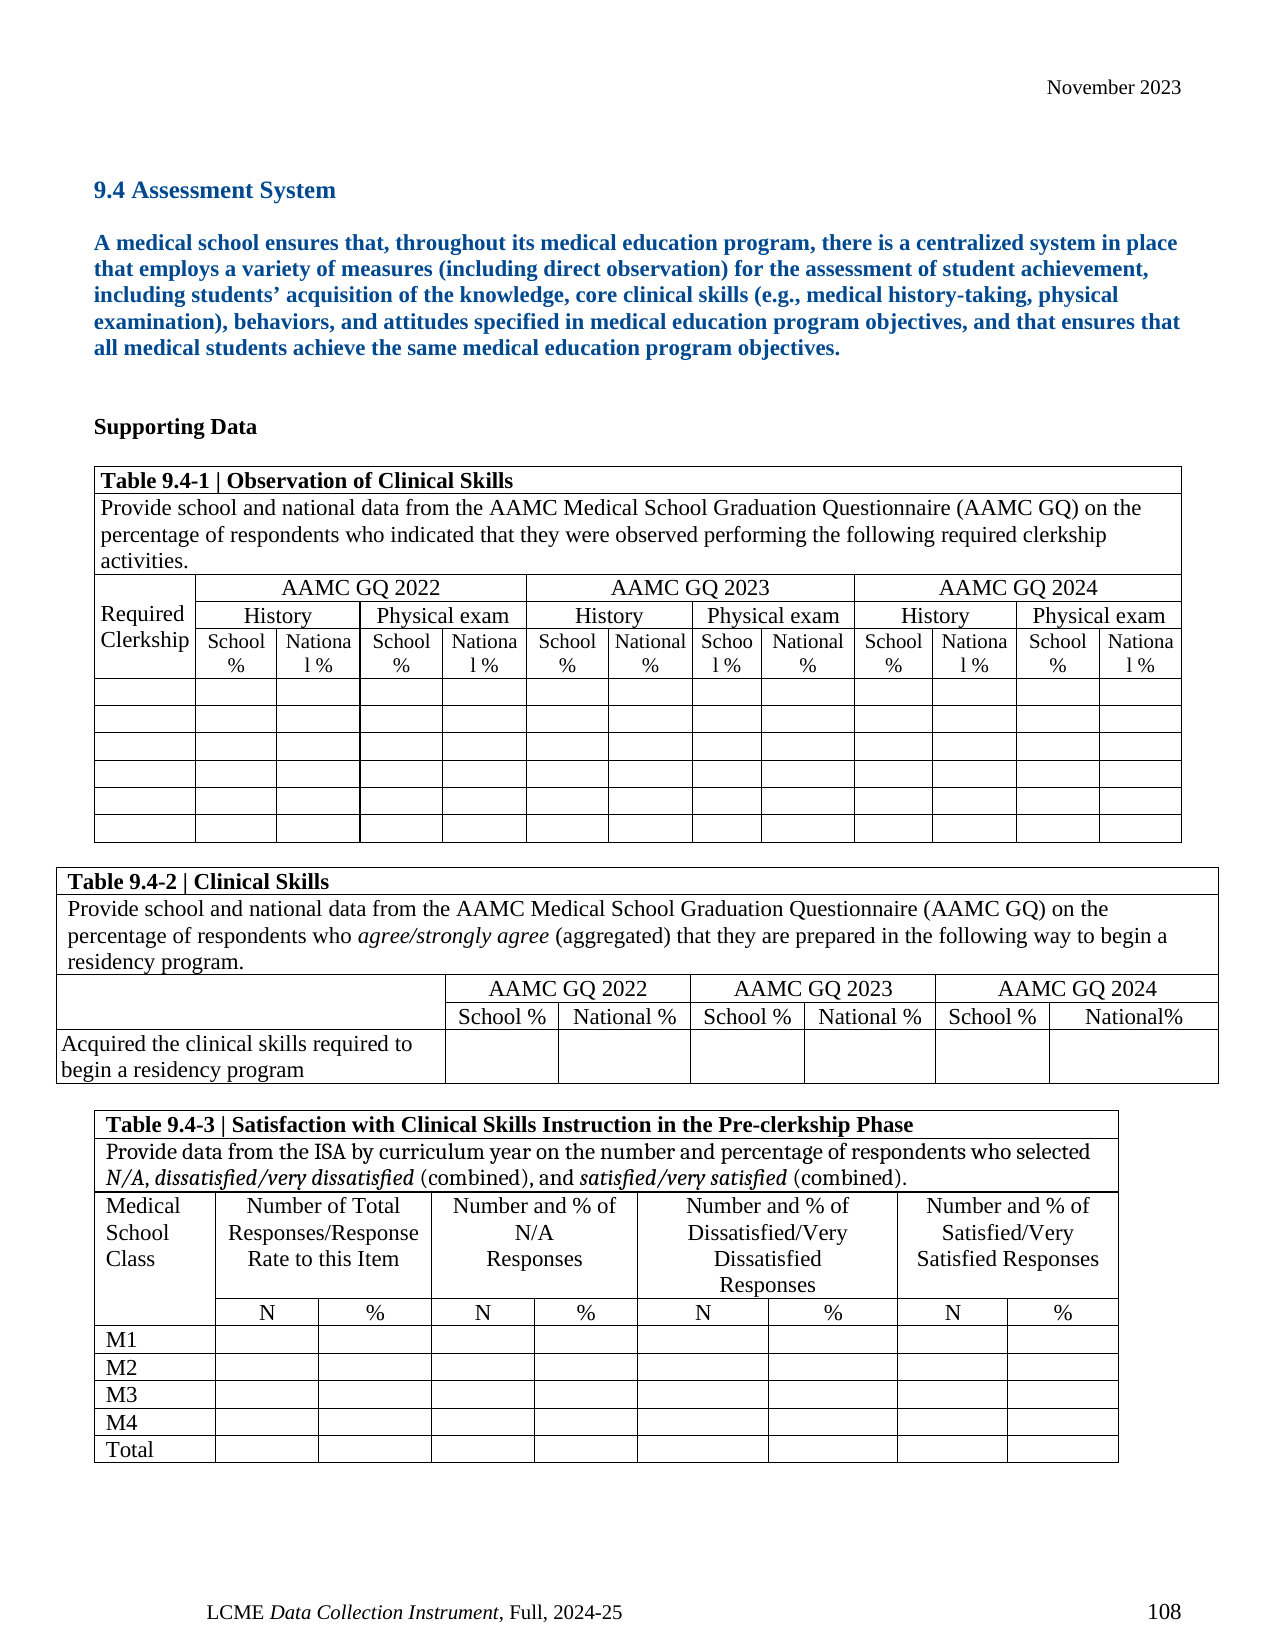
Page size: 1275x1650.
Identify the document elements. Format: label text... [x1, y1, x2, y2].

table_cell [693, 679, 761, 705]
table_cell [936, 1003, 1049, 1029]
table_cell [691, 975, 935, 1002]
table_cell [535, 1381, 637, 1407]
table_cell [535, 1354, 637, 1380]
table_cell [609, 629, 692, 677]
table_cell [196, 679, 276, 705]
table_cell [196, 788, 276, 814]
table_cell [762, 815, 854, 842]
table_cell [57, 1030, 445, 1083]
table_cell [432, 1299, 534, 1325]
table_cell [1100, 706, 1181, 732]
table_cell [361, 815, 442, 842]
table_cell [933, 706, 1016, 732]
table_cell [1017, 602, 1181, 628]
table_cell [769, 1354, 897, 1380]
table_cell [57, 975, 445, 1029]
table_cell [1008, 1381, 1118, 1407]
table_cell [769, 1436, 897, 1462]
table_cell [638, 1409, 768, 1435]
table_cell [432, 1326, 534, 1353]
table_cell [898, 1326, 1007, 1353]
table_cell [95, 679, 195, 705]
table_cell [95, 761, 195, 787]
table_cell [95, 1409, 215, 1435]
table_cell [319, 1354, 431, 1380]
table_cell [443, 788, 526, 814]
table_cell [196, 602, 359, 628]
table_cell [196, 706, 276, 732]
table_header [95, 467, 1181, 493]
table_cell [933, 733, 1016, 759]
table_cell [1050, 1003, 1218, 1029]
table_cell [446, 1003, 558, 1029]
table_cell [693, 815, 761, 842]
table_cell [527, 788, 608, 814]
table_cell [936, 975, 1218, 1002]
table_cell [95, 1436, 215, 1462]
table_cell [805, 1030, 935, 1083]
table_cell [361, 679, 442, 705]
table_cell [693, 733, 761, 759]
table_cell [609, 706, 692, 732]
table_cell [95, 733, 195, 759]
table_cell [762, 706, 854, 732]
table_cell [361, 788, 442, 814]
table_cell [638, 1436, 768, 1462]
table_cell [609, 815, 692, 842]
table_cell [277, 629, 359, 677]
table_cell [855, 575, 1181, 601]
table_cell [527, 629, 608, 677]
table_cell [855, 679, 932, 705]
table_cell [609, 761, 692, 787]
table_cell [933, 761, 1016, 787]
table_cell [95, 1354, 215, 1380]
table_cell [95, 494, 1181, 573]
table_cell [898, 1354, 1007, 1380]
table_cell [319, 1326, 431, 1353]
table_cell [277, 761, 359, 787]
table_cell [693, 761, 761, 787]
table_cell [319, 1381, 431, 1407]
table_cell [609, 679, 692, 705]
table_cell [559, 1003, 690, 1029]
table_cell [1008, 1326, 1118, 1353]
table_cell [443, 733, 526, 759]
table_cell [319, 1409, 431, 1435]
subtitle Supporting Data [94, 413, 1181, 439]
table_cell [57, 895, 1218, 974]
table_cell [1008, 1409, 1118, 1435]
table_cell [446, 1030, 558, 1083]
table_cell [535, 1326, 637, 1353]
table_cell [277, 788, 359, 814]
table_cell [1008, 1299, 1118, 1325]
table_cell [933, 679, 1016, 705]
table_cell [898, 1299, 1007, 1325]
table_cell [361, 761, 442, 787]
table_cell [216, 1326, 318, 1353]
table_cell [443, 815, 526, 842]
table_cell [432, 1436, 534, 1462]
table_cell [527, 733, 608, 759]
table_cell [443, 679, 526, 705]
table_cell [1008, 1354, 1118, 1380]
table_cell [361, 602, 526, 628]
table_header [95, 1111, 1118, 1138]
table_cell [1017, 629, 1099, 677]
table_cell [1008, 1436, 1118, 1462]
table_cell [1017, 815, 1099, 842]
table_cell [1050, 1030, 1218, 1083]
text A medical school ensures that, throughout its medical education program, there is a centralized system in place that employs a variety of measures (including direct observation) for the assessment of student achievement, including students’ acquisition of the knowledge, core clinical skills (e.g., medical history-taking, physical examination), behaviors, and attitudes specified in medical education program objectives, and that ensures that all medical students achieve the same medical education program objectives. [94, 229, 1181, 361]
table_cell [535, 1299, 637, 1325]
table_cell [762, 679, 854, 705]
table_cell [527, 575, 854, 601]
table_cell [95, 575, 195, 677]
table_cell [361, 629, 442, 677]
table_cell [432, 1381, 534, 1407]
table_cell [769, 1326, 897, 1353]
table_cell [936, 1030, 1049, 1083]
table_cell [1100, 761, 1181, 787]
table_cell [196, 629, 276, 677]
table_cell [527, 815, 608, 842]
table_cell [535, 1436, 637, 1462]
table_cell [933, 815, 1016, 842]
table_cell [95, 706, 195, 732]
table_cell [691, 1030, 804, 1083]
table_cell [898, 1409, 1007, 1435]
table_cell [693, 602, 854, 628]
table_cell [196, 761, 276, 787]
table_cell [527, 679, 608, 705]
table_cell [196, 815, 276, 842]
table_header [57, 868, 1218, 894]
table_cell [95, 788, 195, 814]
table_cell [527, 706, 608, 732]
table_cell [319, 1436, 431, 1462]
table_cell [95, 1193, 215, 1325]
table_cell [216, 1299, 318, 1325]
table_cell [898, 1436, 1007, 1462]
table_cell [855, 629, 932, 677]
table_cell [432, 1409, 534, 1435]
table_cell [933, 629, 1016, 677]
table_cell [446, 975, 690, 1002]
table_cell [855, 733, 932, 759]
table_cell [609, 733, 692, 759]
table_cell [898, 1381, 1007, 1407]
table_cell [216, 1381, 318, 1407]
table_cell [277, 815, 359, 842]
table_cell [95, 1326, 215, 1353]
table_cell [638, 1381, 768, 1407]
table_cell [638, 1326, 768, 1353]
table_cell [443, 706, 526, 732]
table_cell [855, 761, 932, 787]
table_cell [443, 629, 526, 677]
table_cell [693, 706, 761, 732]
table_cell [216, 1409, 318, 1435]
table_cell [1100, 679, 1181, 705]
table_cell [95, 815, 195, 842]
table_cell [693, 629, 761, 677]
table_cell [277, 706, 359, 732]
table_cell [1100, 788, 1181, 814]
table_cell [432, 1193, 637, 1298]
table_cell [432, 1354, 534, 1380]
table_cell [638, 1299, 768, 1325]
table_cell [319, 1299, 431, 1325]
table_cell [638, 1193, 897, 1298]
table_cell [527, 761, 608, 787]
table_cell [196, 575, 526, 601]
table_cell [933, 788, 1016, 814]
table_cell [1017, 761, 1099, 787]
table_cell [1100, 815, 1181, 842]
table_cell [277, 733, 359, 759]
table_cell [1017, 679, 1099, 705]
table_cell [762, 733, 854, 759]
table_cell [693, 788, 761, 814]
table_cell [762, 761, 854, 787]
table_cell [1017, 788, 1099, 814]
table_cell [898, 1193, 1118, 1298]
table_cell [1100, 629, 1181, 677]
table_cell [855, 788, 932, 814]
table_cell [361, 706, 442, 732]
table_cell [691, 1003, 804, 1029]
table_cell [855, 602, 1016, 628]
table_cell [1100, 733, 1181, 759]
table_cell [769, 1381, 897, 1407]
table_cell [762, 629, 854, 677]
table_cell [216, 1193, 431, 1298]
subtitle 9.4 Assessment System [94, 175, 1181, 204]
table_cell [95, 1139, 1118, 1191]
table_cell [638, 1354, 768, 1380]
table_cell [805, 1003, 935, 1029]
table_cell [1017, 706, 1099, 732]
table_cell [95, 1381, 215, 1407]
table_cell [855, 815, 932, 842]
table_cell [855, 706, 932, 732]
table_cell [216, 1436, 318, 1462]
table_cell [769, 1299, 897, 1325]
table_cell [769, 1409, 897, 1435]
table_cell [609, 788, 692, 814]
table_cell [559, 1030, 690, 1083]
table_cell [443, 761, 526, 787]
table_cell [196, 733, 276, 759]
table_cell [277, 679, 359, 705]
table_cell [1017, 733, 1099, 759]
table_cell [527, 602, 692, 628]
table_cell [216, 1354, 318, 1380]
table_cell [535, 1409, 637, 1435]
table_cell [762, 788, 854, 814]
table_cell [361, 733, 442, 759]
